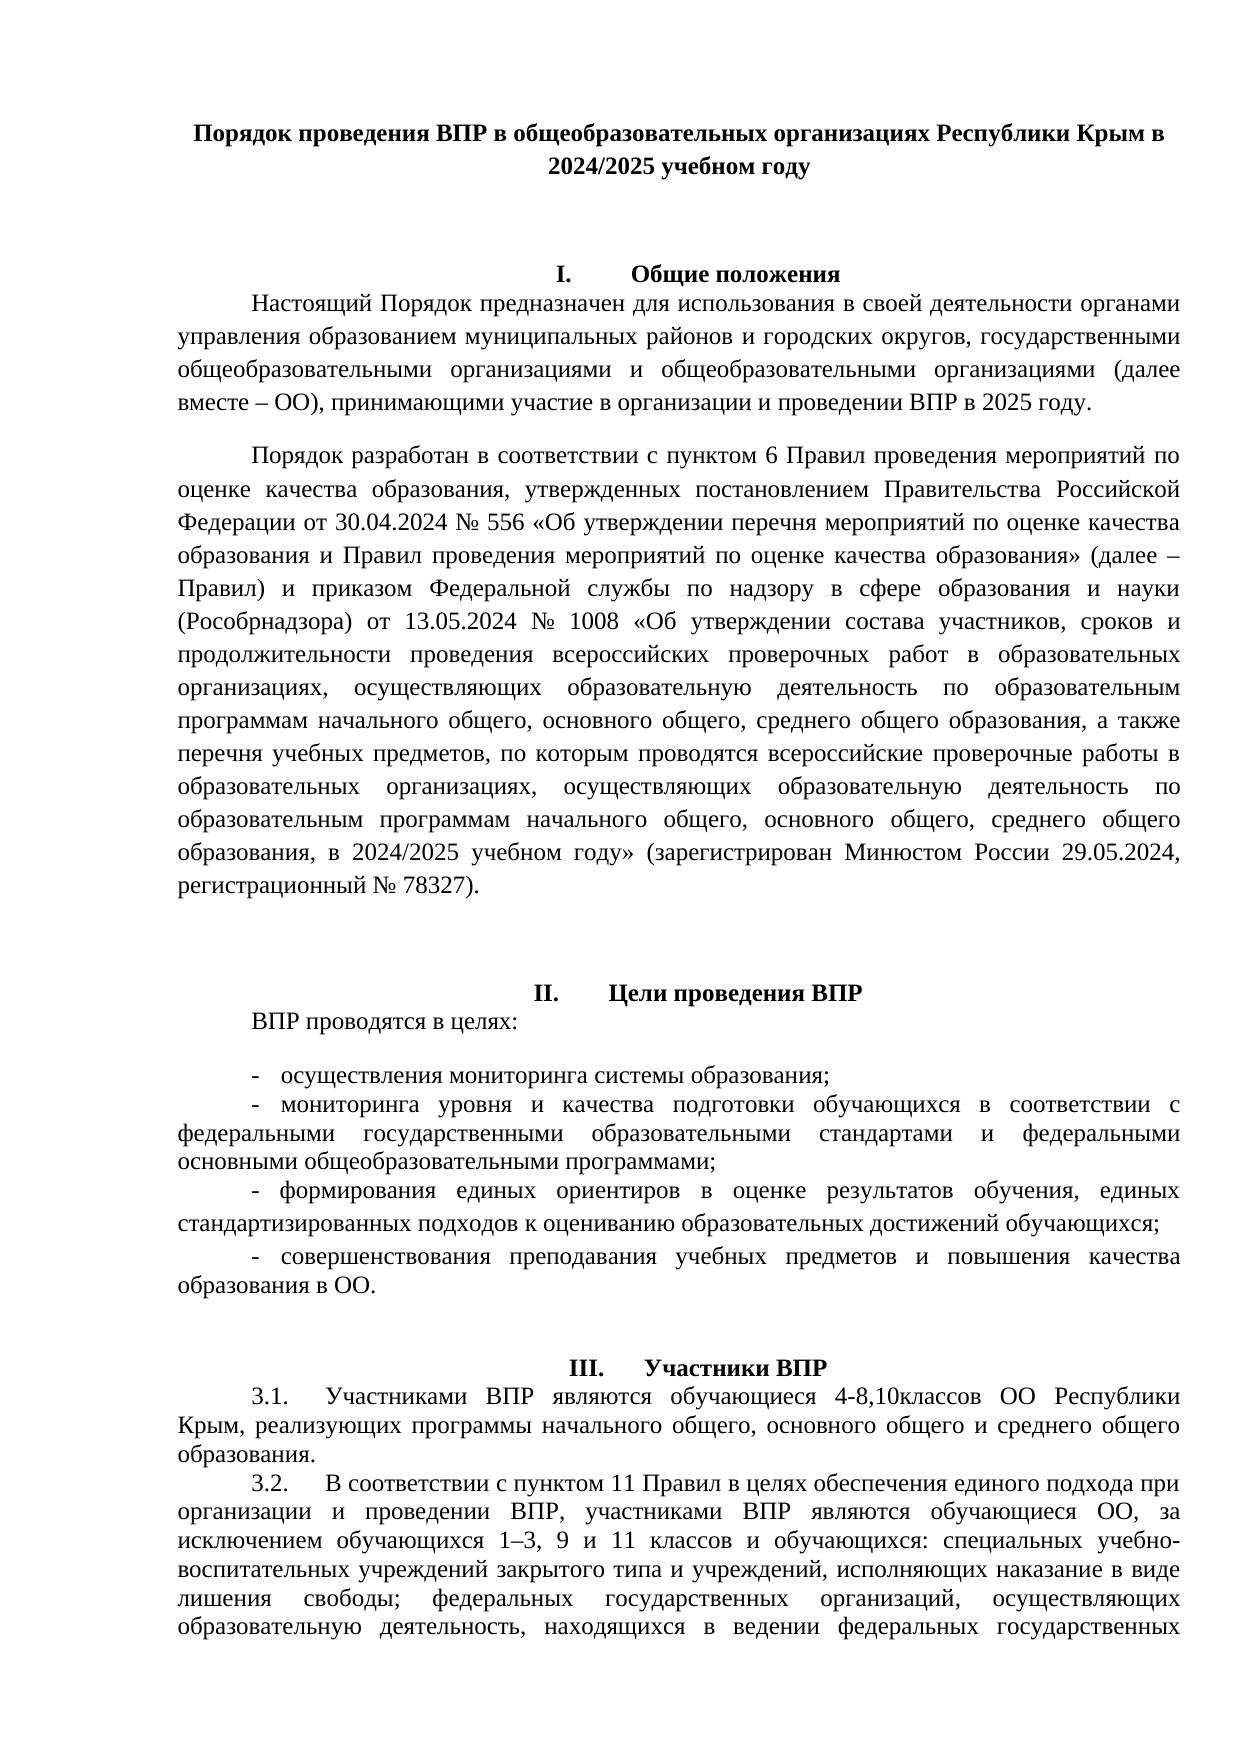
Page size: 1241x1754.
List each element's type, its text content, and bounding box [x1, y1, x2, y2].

text Порядок проведения ВПР в общеобразовательных организациях Республики Крым в 2024/2025 учебном году [177, 118, 1181, 180]
list - формирования единых ориентиров в оценке результатов обучения, единых стандартизированных подходов к оцениванию образовательных достижений обучающихся; [177, 1175, 1181, 1237]
text ВПР проводятся в целях: [177, 1006, 1181, 1035]
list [177, 1468, 1181, 1640]
text Настоящий Порядок предназначен для использования в своей деятельности органами управления образованием муниципальных районов и городских округов, государственными общеобразовательными организациями и общеобразовательными организациями (далее вместе – ОО), принимающими участие в организации и проведении ВПР в 2025 году. [177, 288, 1181, 416]
list Цели проведения ВПР [215, 978, 1181, 1006]
list осуществления мониторинга системы образования; [177, 1060, 1181, 1089]
list мониторинга уровня и качества подготовки обучающихся в соответствии с федеральными государственными образовательными стандартами и федеральными основными общеобразовательными программами; [177, 1089, 1181, 1175]
list совершенствования преподавания учебных предметов и повышения качества образования в ОО. [177, 1241, 1181, 1299]
list Участниками ВПР являются обучающиеся 4-8,10классов ОО Республики Крым, реализующих программы начального общего, основного общего и среднего общего образования. [177, 1381, 1181, 1468]
list Общие положения [215, 259, 1181, 288]
list Участники ВПР [215, 1353, 1181, 1381]
text Порядок разработан в соответствии с пунктом 6 Правил проведения мероприятий по оценке качества образования, утвержденных постановлением Правительства Российской Федерации от 30.04.2024 № 556 «Об утверждении перечня мероприятий по оценке качества образования и Правил проведения мероприятий по оценке качества образования» (далее – Правил) и приказом Федеральной службы по надзору в сфере образования и науки (Рособрнадзора) от 13.05.2024 № 1008 «Об утверждении состава участников, сроков и продолжительности проведения всероссийских проверочных работ в образовательных организациях, осуществляющих образовательную деятельность по образовательным программам начального общего, основного общего, среднего общего образования, а также перечня учебных предметов, по которым проводятся всероссийские проверочные работы в образовательных организациях, осуществляющих образовательную деятельность по образовательным программам начального общего, основного общего, среднего общего образования, в 2024/2025 учебном году» (зарегистрирован Минюстом России 29.05.2024, регистрационный № 78327). [177, 441, 1181, 899]
